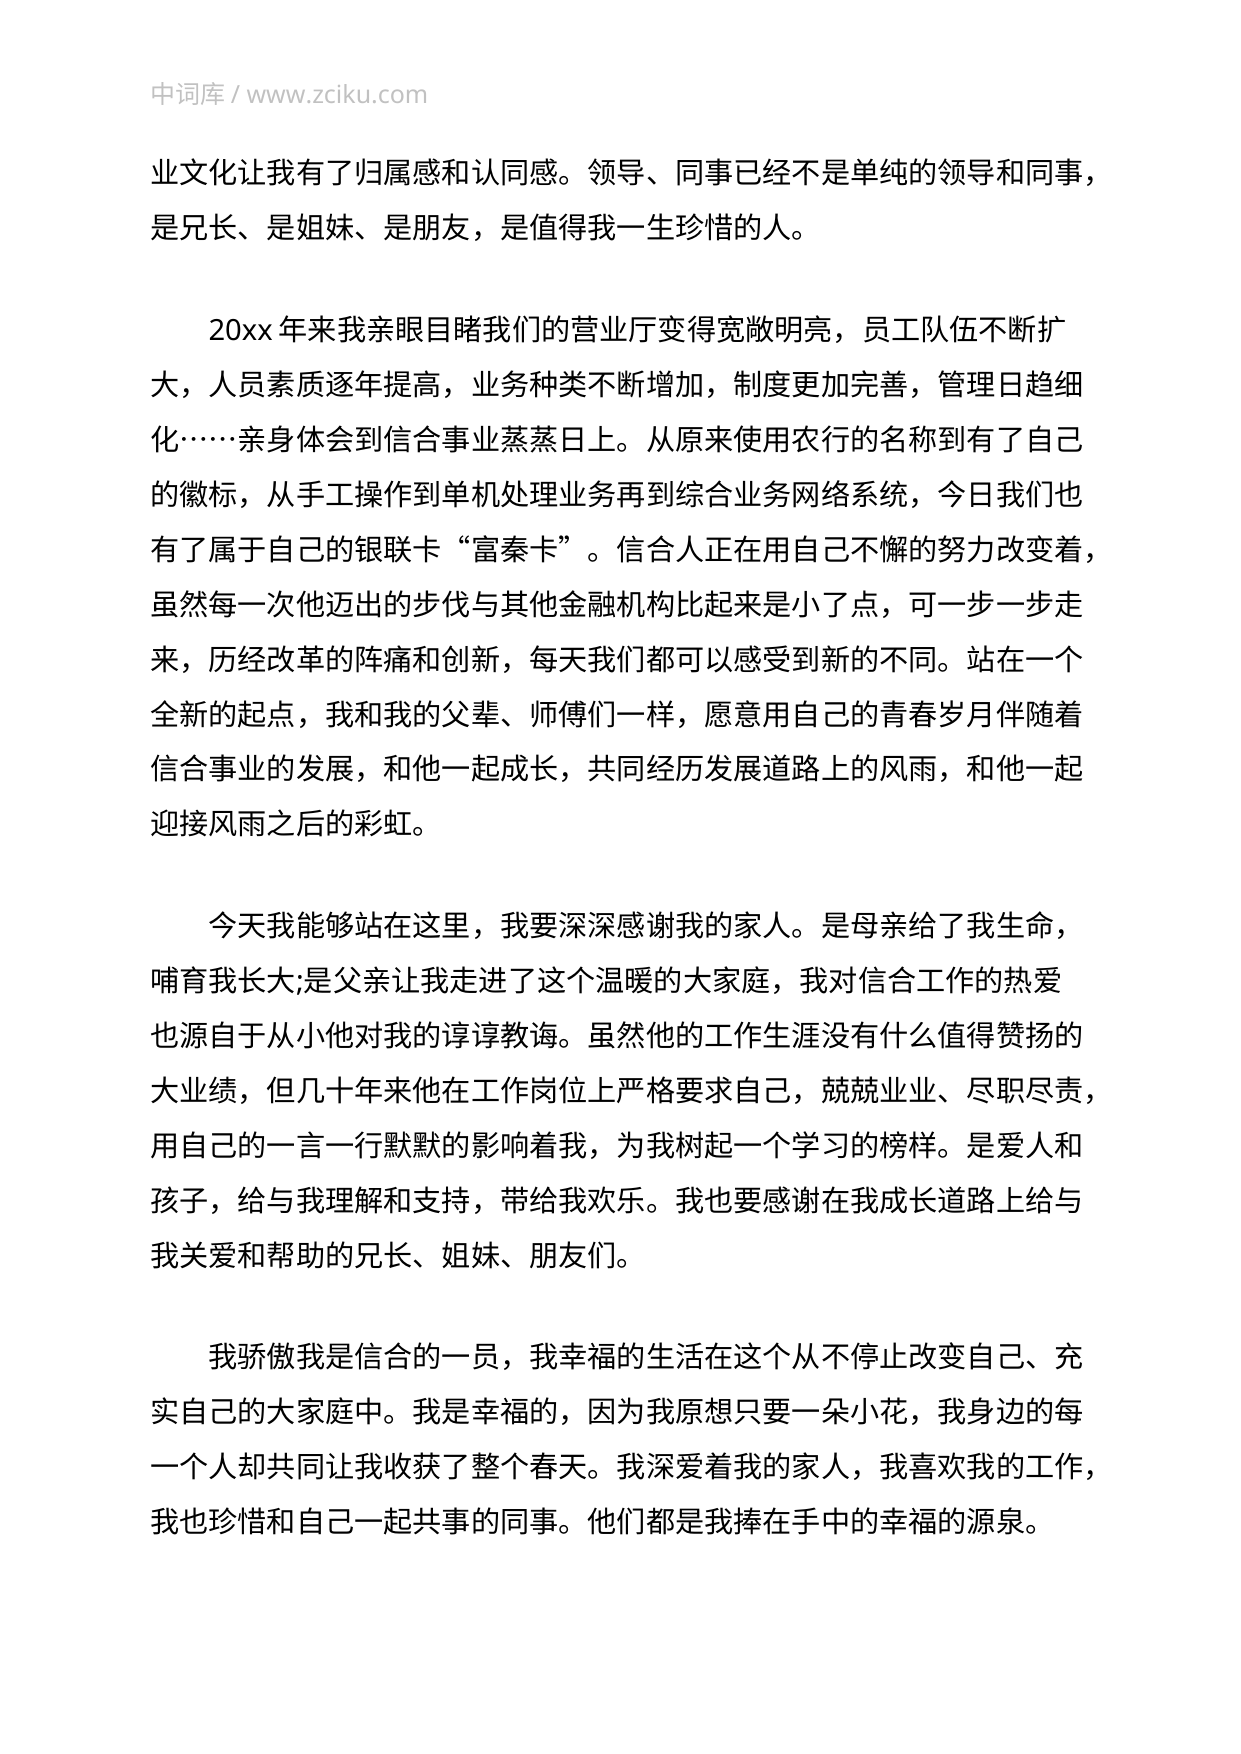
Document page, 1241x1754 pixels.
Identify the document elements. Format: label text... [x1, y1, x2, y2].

text 今天我能够站在这里，我要深深感谢我的家人。是母亲给了我生命，哺育我长大;是父亲让我走进了这个温暖的大家庭，我对信合工作的热爱也源自于从小他对我的谆谆教诲。虽然他的工作生涯没有什么值得赞扬的大业绩，但几十年来他在工作岗位上严格要求自己，兢兢业业、尽职尽责，用自己的一言一行默默的影响着我，为我树起一个学习的榜样。是爱人和孩子，给与我理解和支持，带给我欢乐。我也要感谢在我成长道路上给与我关爱和帮助的兄长、姐妹、朋友们。 [150, 903, 1090, 1274]
text 我骄傲我是信合的一员，我幸福的生活在这个从不停止改变自己、充实自己的大家庭中。我是幸福的，因为我原想只要一朵小花，我身边的每一个人却共同让我收获了整个春天。我深爱着我的家人，我喜欢我的工作，我也珍惜和自己一起共事的同事。他们都是我捧在手中的幸福的源泉。 [150, 1334, 1090, 1541]
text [150, 150, 1090, 247]
text 20xx年来我亲眼目睹我们的营业厅变得宽敞明亮，员工队伍不断扩大，人员素质逐年提高，业务种类不断增加，制度更加完善，管理日趋细化……亲身体会到信合事业蒸蒸日上。从原来使用农行的名称到有了自己的徽标，从手工操作到单机处理业务再到综合业务网络系统，今日我们也有了属于自己的银联卡“富秦卡”。信合人正在用自己不懈的努力改变着，虽然每一次他迈出的步伐与其他金融机构比起来是小了点，可一步一步走来，历经改革的阵痛和创新，每天我们都可以感受到新的不同。站在一个全新的起点，我和我的父辈、师傅们一样，愿意用自己的青春岁月伴随着信合事业的发展，和他一起成长，共同经历发展道路上的风雨，和他一起迎接风雨之后的彩虹。 [150, 307, 1090, 843]
